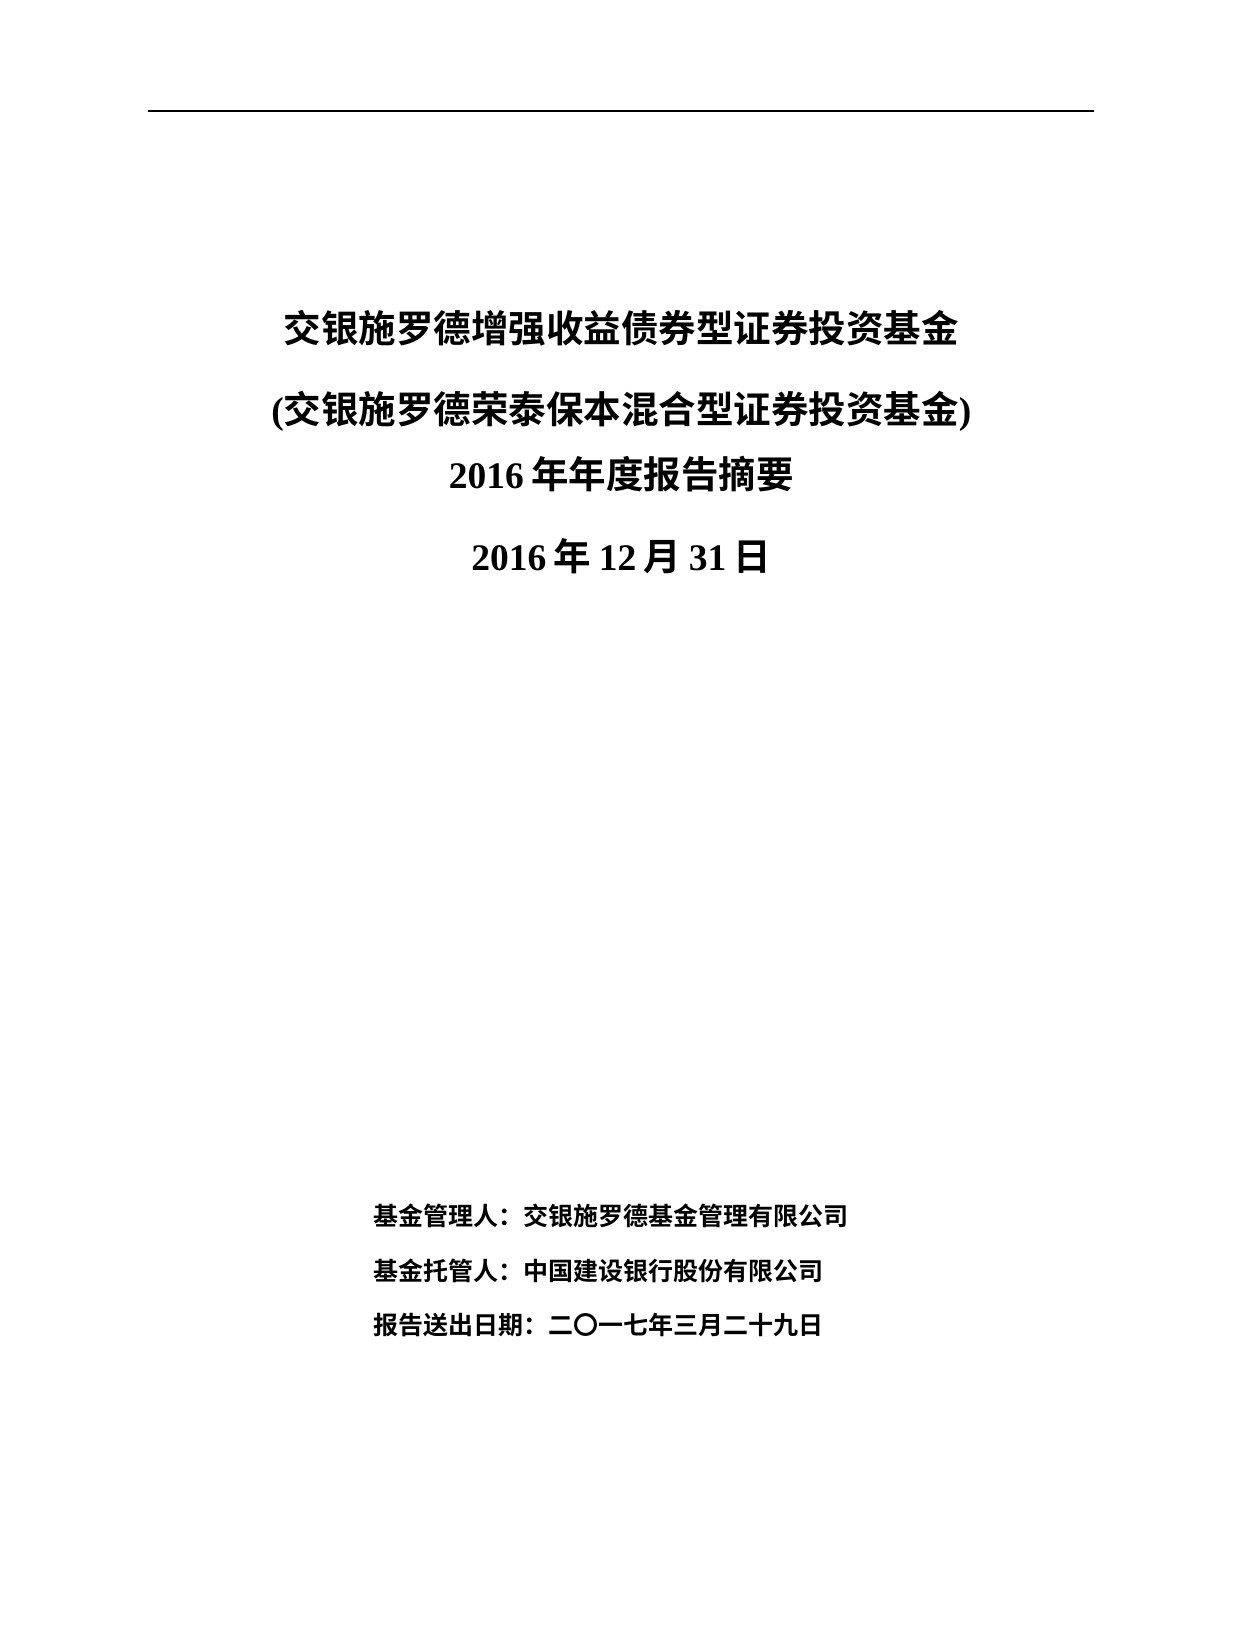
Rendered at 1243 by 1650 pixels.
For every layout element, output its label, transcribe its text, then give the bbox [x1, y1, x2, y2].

text 报告送出日期：二〇一七年三月二十九日 [148, 1306, 1094, 1342]
text 基金管理人：交银施罗德基金管理有限公司 [148, 1197, 1094, 1233]
text (交银施罗德荣泰保本混合型证券投资基金) [148, 380, 1094, 434]
text 基金托管人：中国建设银行股份有限公司 [148, 1251, 1094, 1287]
text 2016年年度报告摘要 [148, 445, 1094, 500]
text 交银施罗德增强收益债券型证券投资基金 [148, 299, 1094, 353]
text 2016年12月31日 [148, 527, 1094, 581]
